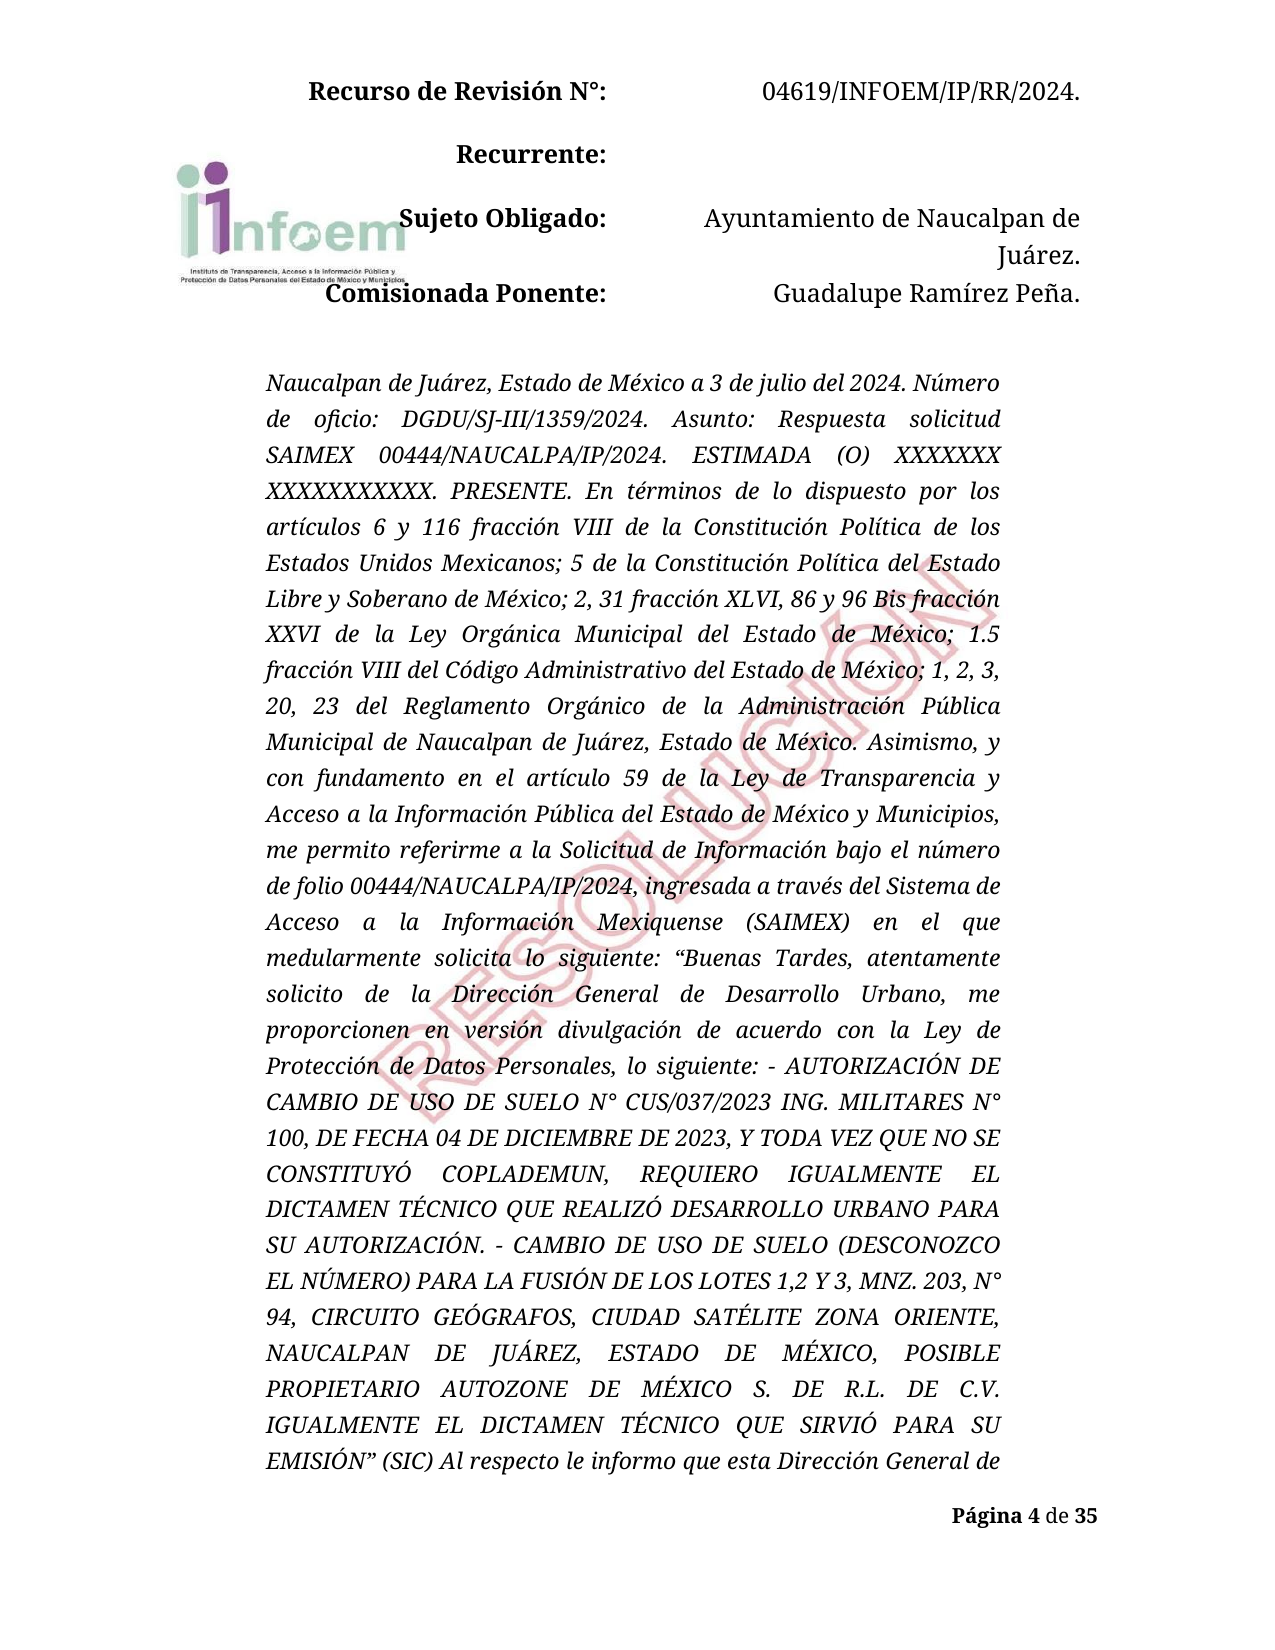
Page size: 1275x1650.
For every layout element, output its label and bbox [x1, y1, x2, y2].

picture [63, 109, 1270, 1530]
text [266, 367, 1004, 1476]
